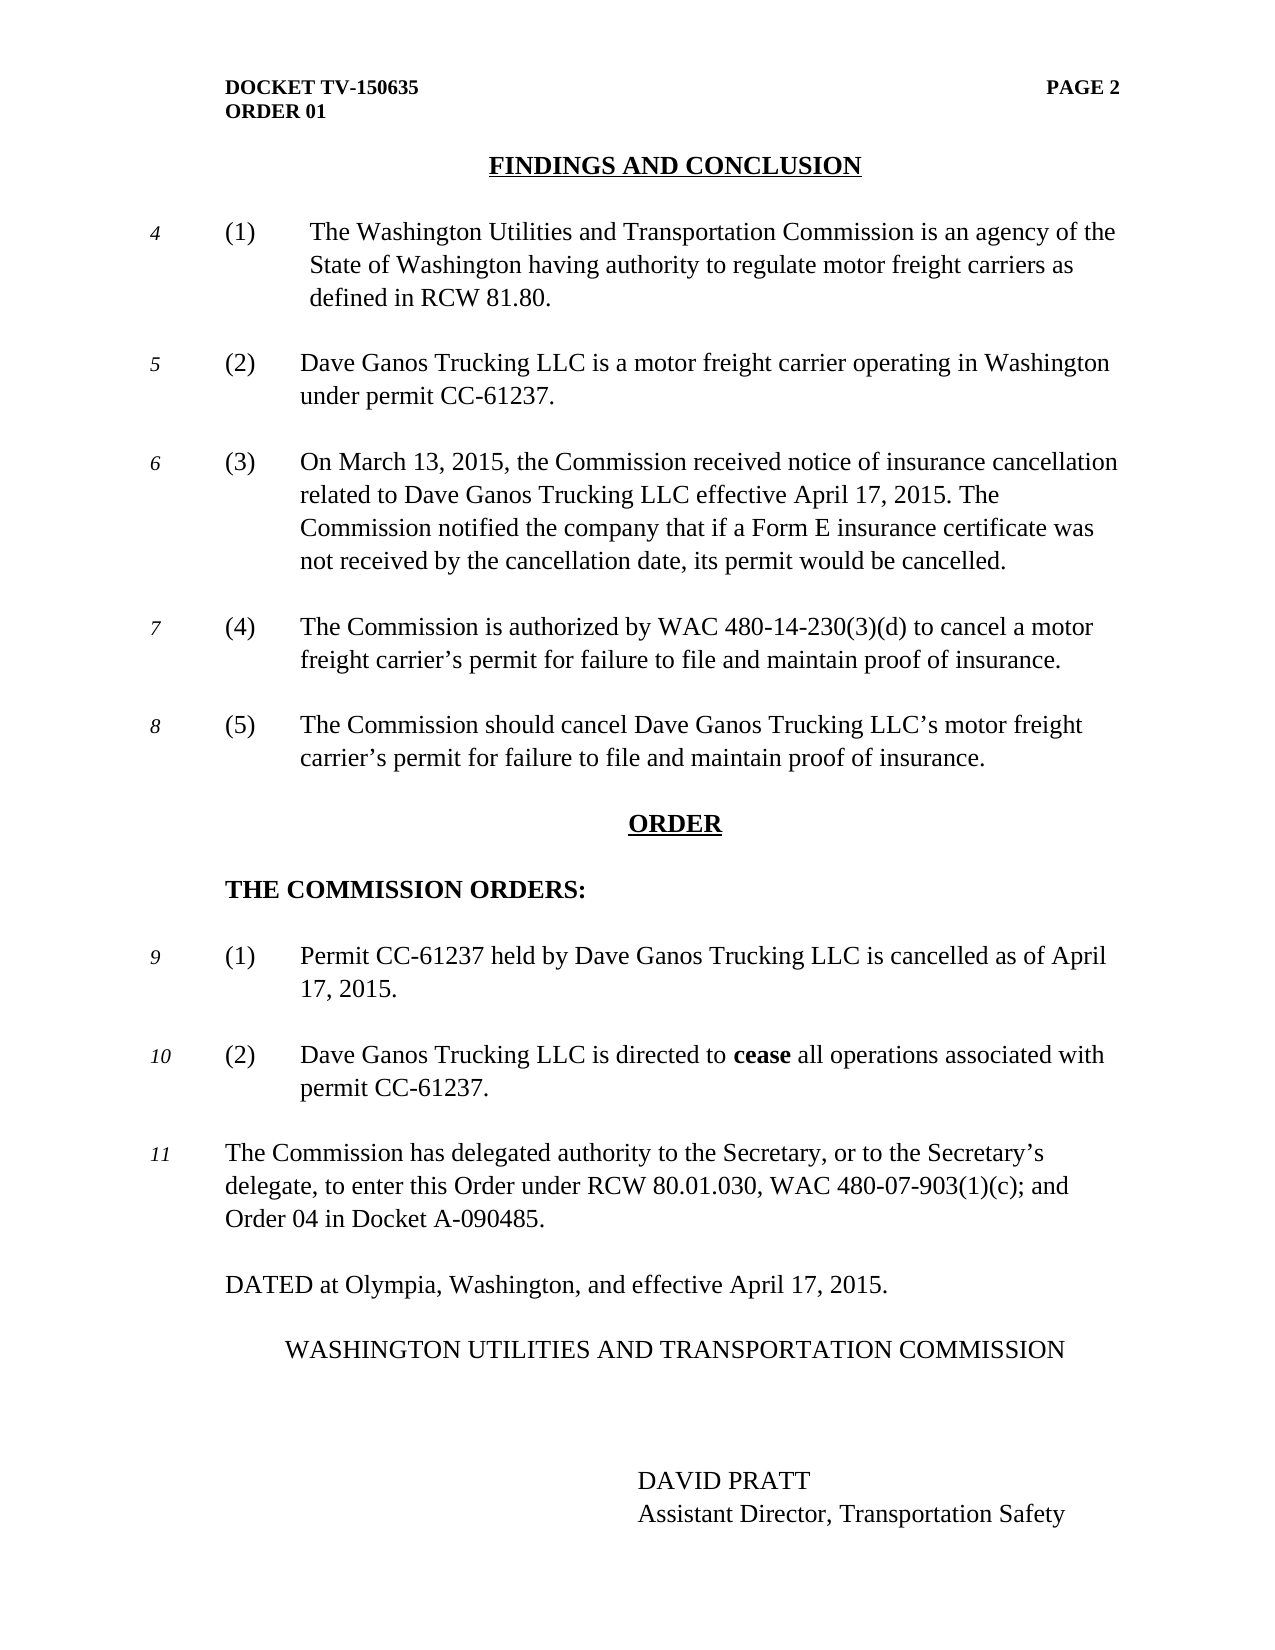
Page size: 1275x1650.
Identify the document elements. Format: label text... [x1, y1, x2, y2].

text DATED at Olympia, Washington, and effective April 17, 2015. [225, 1269, 1125, 1299]
subtitle WASHINGTON UTILITIES AND TRANSPORTATION COMMISSION [225, 1334, 1125, 1364]
list (4) The Commission is authorized by WAC 480-14-230(3)(d) to cancel a motor freight carrier’s permit for failure to file and maintain proof of insurance. [150, 611, 1125, 674]
list (3) On March 13, 2015, the Commission received notice of insurance cancellation related to Dave Ganos Trucking LLC effective April 17, 2015. The Commission notified the company that if a Form E insurance certificate was not received by the cancellation date, its permit would be cancelled. [150, 446, 1125, 575]
list (1) The Washington Utilities and Transportation Commission is an agency of the State of Washington having authority to regulate motor freight carriers as defined in RCW 81.80. [150, 216, 1125, 312]
list (5) The Commission should cancel Dave Ganos Trucking LLC’s motor freight carrier’s permit for failure to file and maintain proof of insurance. [150, 709, 1125, 772]
text Assistant Director, Transportation Safety [225, 1498, 1125, 1528]
list (2) Dave Ganos Trucking LLC is a motor freight carrier operating in Washington under permit CC-61237. [150, 347, 1125, 410]
list The Commission has delegated authority to the Secretary, or to the Secretary’s delegate, to enter this Order under RCW 80.01.030, WAC 480-07-903(1)(c); and Order 04 in Docket A-090485. [150, 1137, 1125, 1233]
text DAVID PRATT [225, 1465, 1125, 1495]
text THE COMMISSION ORDERS: [225, 874, 1125, 904]
text ORDER [225, 808, 1125, 838]
list (1) Permit CC-61237 held by Dave Ganos Trucking LLC is cancelled as of April 17, 2015. [150, 940, 1125, 1003]
list (2) Dave Ganos Trucking LLC is directed to cease all operations associated with permit CC-61237. [150, 1039, 1125, 1102]
text FINDINGS AND CONCLUSION [225, 150, 1125, 180]
